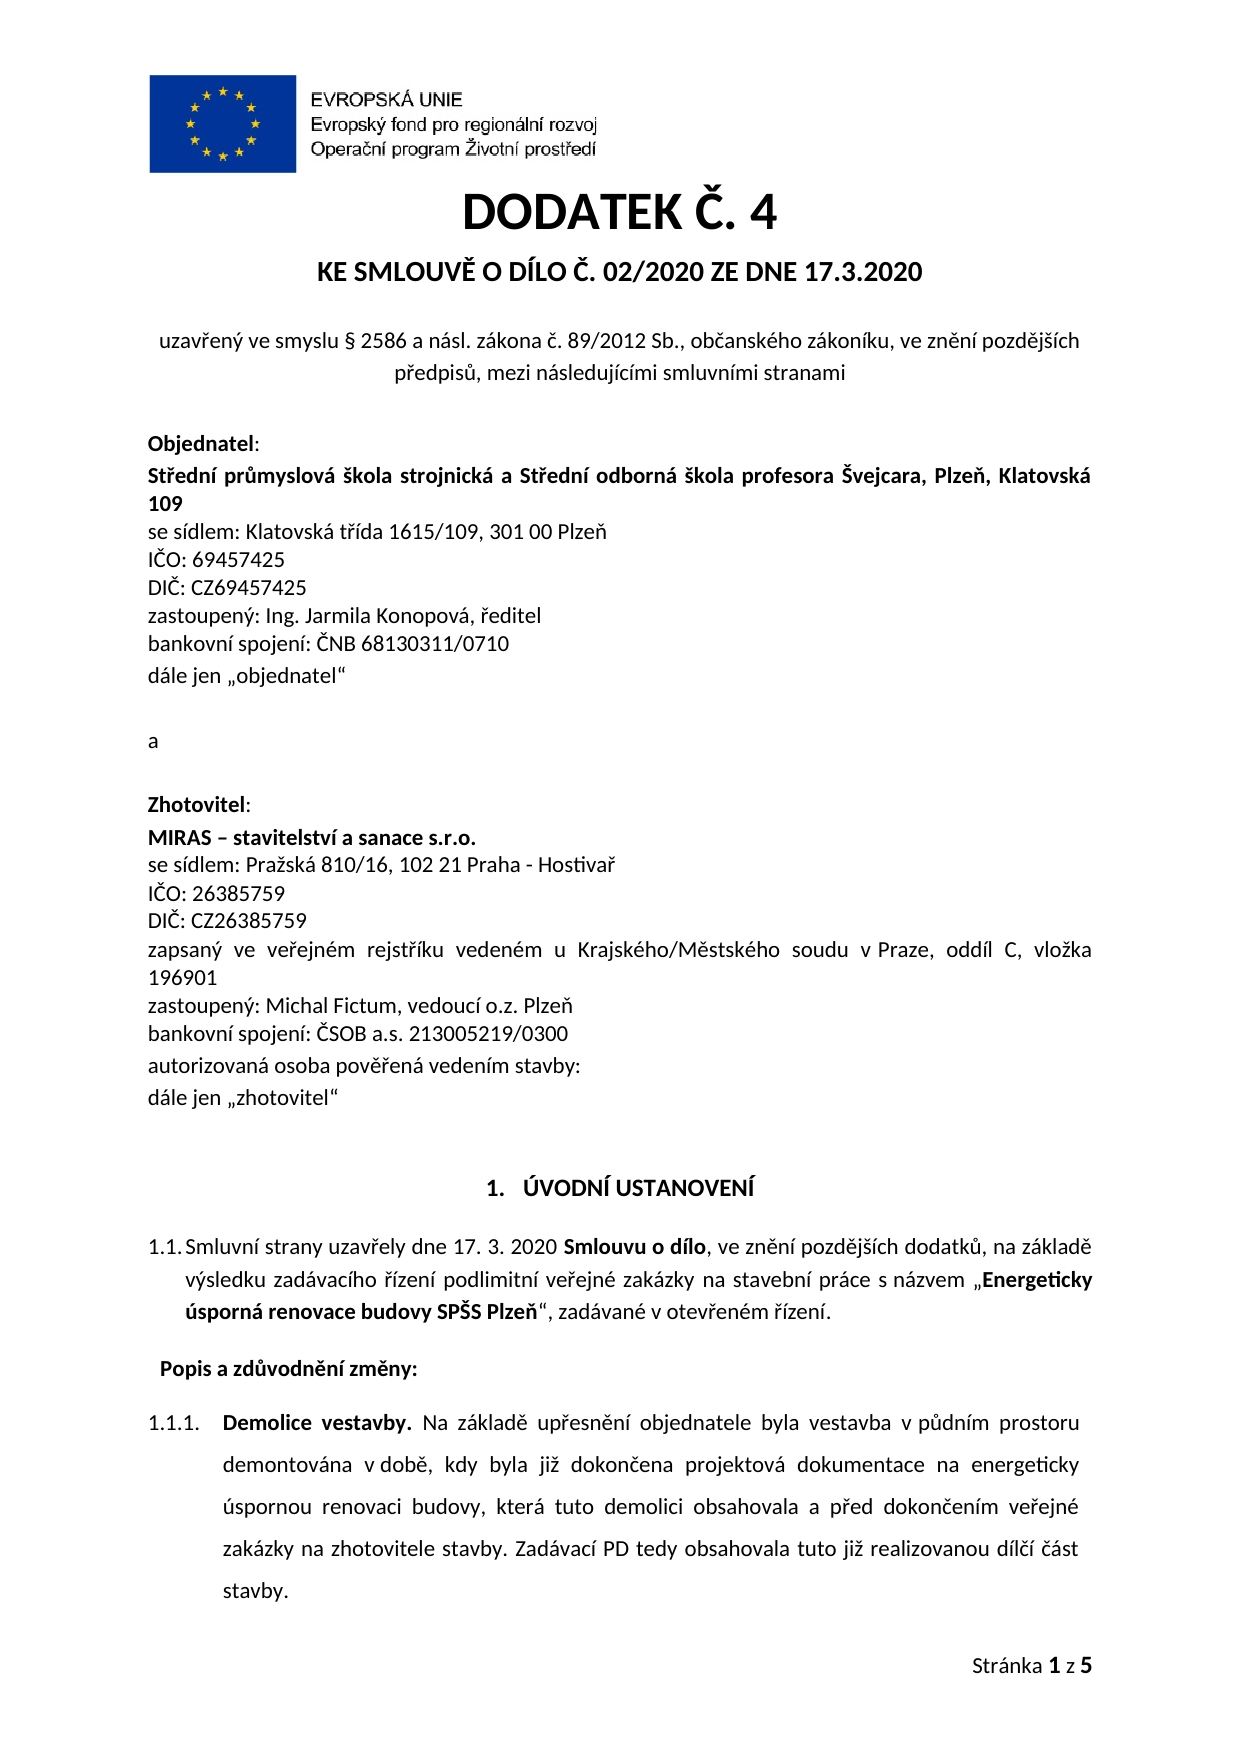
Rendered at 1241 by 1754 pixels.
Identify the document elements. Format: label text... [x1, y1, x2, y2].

text bankovní spojení: ČSOB a.s. 213005219/0300 [148, 1019, 1092, 1047]
text bankovní spojení: ČNB 68130311/0710 [148, 629, 1092, 657]
text zastoupený: Michal Fictum, vedoucí o.z. Plzeň [148, 991, 1092, 1019]
list Demolice vestavby. Na základě upřesnění objednatele byla vestavba v půdním prostoru demontována v době, kdy byla již dokončena projektová dokumentace na energeticky úspornou renovaci budovy, která tuto demolici obsahovala a před dokončením veřejné zakázky na zhotovitele stavby. Zadávací PD tedy obsahovala tuto již realizovanou dílčí část stavby. [148, 1408, 1080, 1604]
list Smluvní strany uzavřely dne 17. 3. 2020 Smlouvu o dílo, ve znění pozdějších dodatků, na základě výsledku zadávacího řízení podlimitní veřejné zakázky na stavební práce s názvem „Energeticky úsporná renovace budovy SPŠS Plzeň“, zadávané v otevřeném řízení. [148, 1232, 1092, 1325]
text DODATEK č. 4 [148, 177, 1092, 243]
text se sídlem: Klatovská třída 1615/109, 301 00 Plzeň [148, 517, 1092, 545]
picture [147, 73, 609, 177]
text Popis a zdůvodnění změny: [160, 1354, 1080, 1382]
text uzavřený ve smyslu § 2586 a násl. zákona č. 89/2012 Sb., občanského zákoníku, ve znění pozdějších předpisů, mezi následujícími smluvními stranami [148, 326, 1092, 387]
text DIČ: CZ69457425 [148, 573, 1092, 601]
text Objednatel: [148, 429, 1092, 457]
text dále jen „zhotovitel“ [148, 1083, 1092, 1111]
text IČO: 26385759 [148, 879, 1092, 907]
text dále jen „objednatel“ [148, 662, 1092, 690]
list ÚVODNÍ USTANOVENÍ [148, 1172, 1092, 1203]
text a [148, 726, 1092, 754]
text DIČ: CZ26385759 [148, 907, 1092, 935]
text autorizovaná osoba pověřená vedením stavby: [148, 1051, 1092, 1079]
text Zhotovitel: [148, 790, 1092, 818]
text KE smlouvě o dílo Č. 02/2020 ze dne 17.3.2020 [148, 253, 1092, 289]
text zapsaný ve veřejném rejstříku vedeném u Krajského/Městského soudu v Praze, oddíl C, vložka 196901 [148, 935, 1092, 991]
text zastoupený: Ing. Jarmila Konopová, ředitel [148, 601, 1092, 629]
text IČO: 69457425 [148, 545, 1092, 573]
text se sídlem: Pražská 810/16, 102 21 Praha - Hostivař [148, 851, 1092, 879]
text Střední průmyslová škola strojnická a Střední odborná škola profesora Švejcara, Plzeň, Klatovská 109 [148, 461, 1092, 517]
text MIRAS – stavitelství a sanace s.r.o. [148, 823, 1092, 851]
